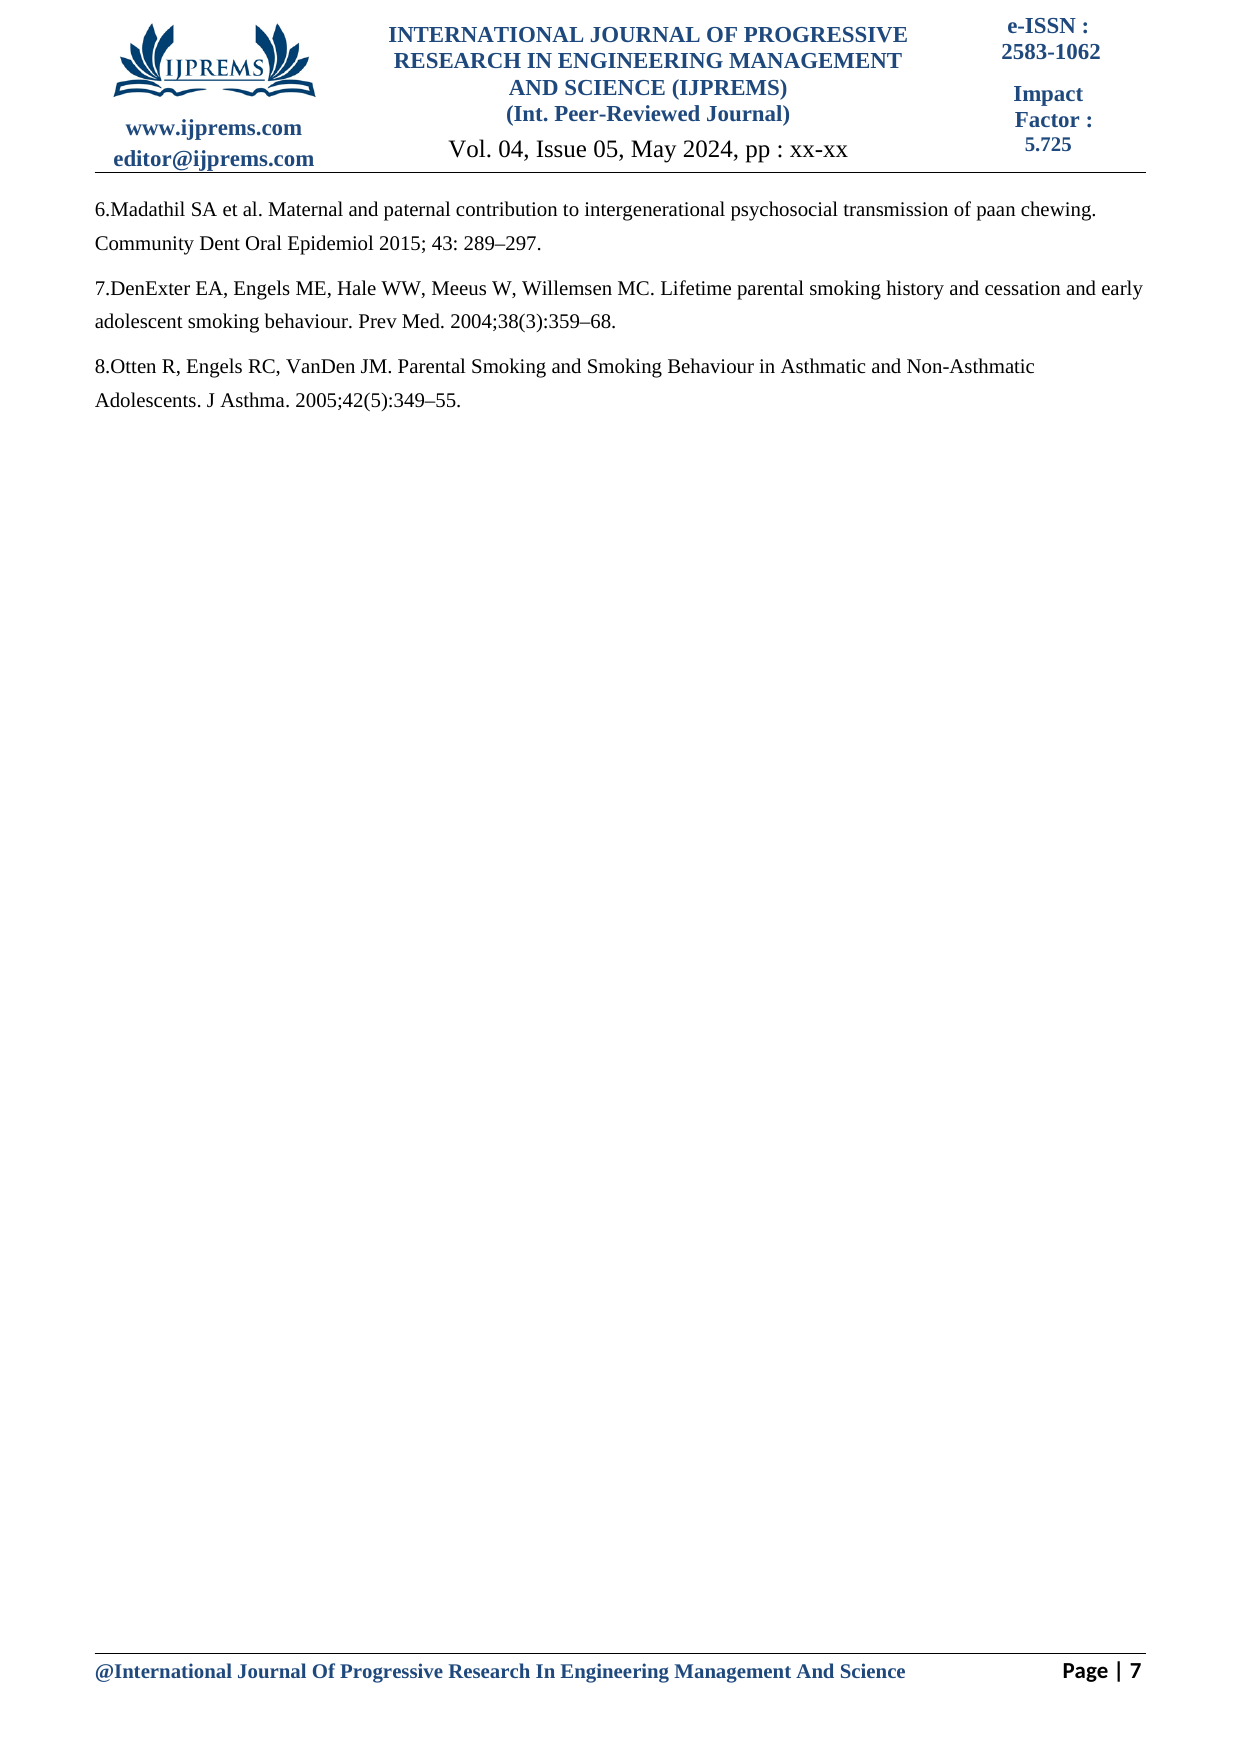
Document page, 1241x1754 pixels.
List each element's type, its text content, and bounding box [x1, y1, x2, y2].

picture [111, 16, 317, 106]
text 6.Madathil SA et al. Maternal and paternal contribution to intergenerational psychosocial transmission of paan chewing. Community Dent Oral Epidemiol 2015; 43: 289–297. [94, 187, 1146, 255]
text 7.DenExter EA, Engels ME, Hale WW, Meeus W, Willemsen MC. Lifetime parental smoking history and cessation and early adolescent smoking behaviour. Prev Med. 2004;38(3):359–68. [94, 266, 1146, 333]
text 8.Otten R, Engels RC, VanDen JM. Parental Smoking and Smoking Behaviour in Asthmatic and Non-Asthmatic Adolescents. J Asthma. 2005;42(5):349–55. [94, 344, 1146, 412]
